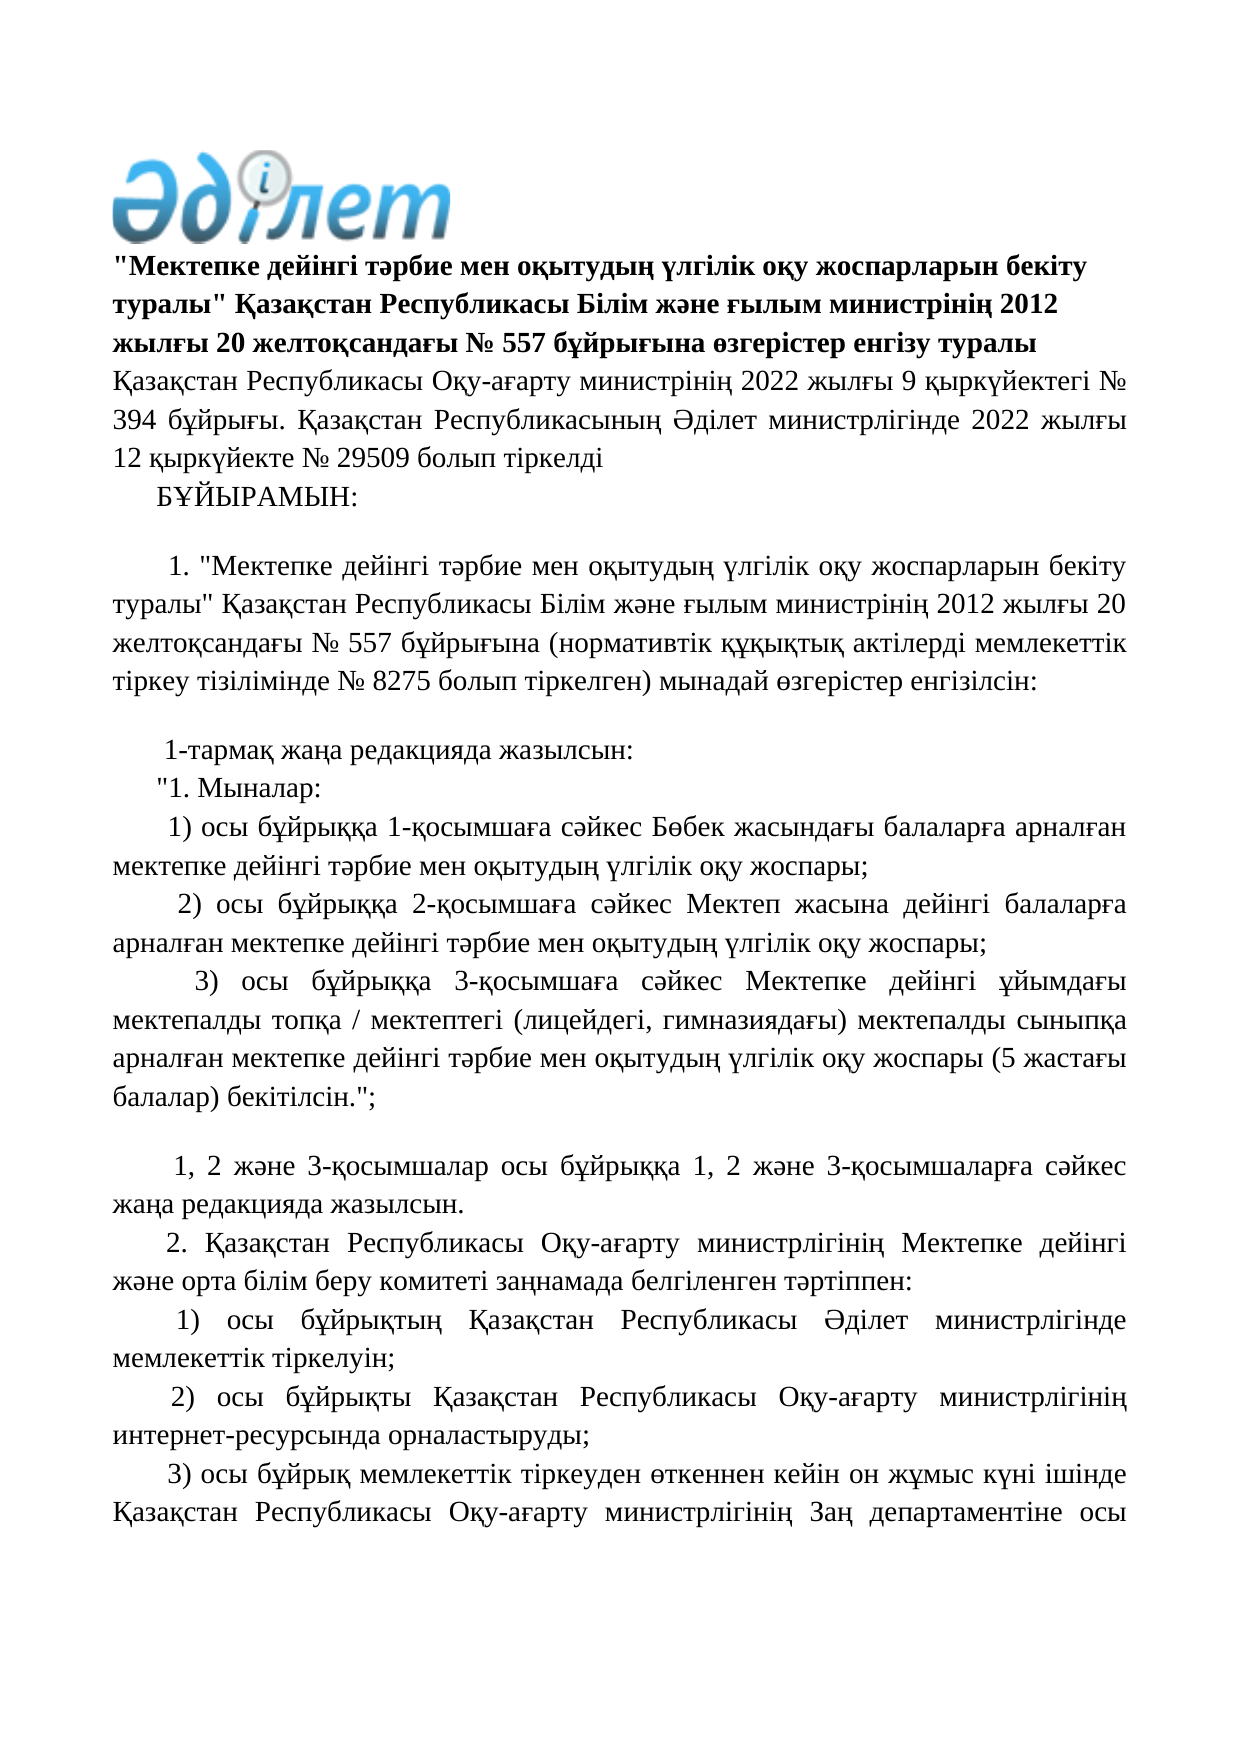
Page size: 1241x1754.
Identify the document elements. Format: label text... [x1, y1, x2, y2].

text 1) осы бұйрыққа 1-қосымшаға сәйкес Бөбек жасындағы балаларға арналған мектепке дейінгі тәрбие мен оқытудың үлгілік оқу жоспары; [112, 809, 1128, 881]
text 1, 2 және 3-қосымшалар осы бұйрыққа 1, 2 және 3-қосымшаларға сәйкес жаңа редакцияда жазылсын. [112, 1148, 1128, 1220]
text Қазақстан Республикасы Оқу-ағарту министрінің 2022 жылғы 9 қыркүйектегі № 394 бұйрығы. Қазақстан Республикасының Әділет министрлігінде 2022 жылғы 12 қыркүйекте № 29509 болып тіркелді [112, 363, 1128, 474]
text "1. Мыналар: [112, 771, 1128, 804]
text 1. "Мектепке дейінгі тәрбие мен оқытудың үлгілік оқу жоспарларын бекіту туралы" Қазақстан Республикасы Білім және ғылым министрінің 2012 жылғы 20 желтоқсандағы № 557 бұйрығына (нормативтік құқықтық актілерді мемлекеттік тіркеу тізілімінде № 8275 болып тіркелген) мынадай өзгерістер енгізілсін: [112, 548, 1128, 697]
text 2. Қазақстан Республикасы Оқу-ағарту министрлігінің Мектепке дейінгі және орта білім беру комитеті заңнамада белгіленген тәртіппен: [112, 1225, 1128, 1297]
picture [112, 150, 451, 244]
text 2) осы бұйрықты Қазақстан Республикасы Оқу-ағарту министрлігінің интернет-ресурсында орналастыруды; [112, 1379, 1128, 1451]
text БҰЙЫРАМЫН: [112, 479, 1128, 512]
text 1-тармақ жаңа редакцияда жазылсын: [112, 732, 1128, 766]
text 3) осы бұйрыққа 3-қосымшаға сәйкес Мектепке дейінгі ұйымдағы мектепалды топқа / мектептегі (лицейдегі, гимназиядағы) мектепалды сыныпқа арналған мектепке дейінгі тәрбие мен оқытудың үлгілік оқу жоспары (5 жастағы балалар) бекітілсін."; [112, 963, 1128, 1112]
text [112, 1456, 1128, 1528]
text 2) осы бұйрыққа 2-қосымшаға сәйкес Мектеп жасына дейінгі балаларға арналған мектепке дейінгі тәрбие мен оқытудың үлгілік оқу жоспары; [112, 886, 1128, 958]
text "Мектепке дейінгі тәрбие мен оқытудың үлгілік оқу жоспарларын бекіту туралы" Қазақстан Республикасы Білім және ғылым министрінің 2012 жылғы 20 желтоқсандағы № 557 бұйрығына өзгерістер енгізу туралы [112, 248, 1128, 358]
text 1) осы бұйрықтың Қазақстан Республикасы Әділет министрлігінде мемлекеттік тіркелуін; [112, 1302, 1128, 1374]
